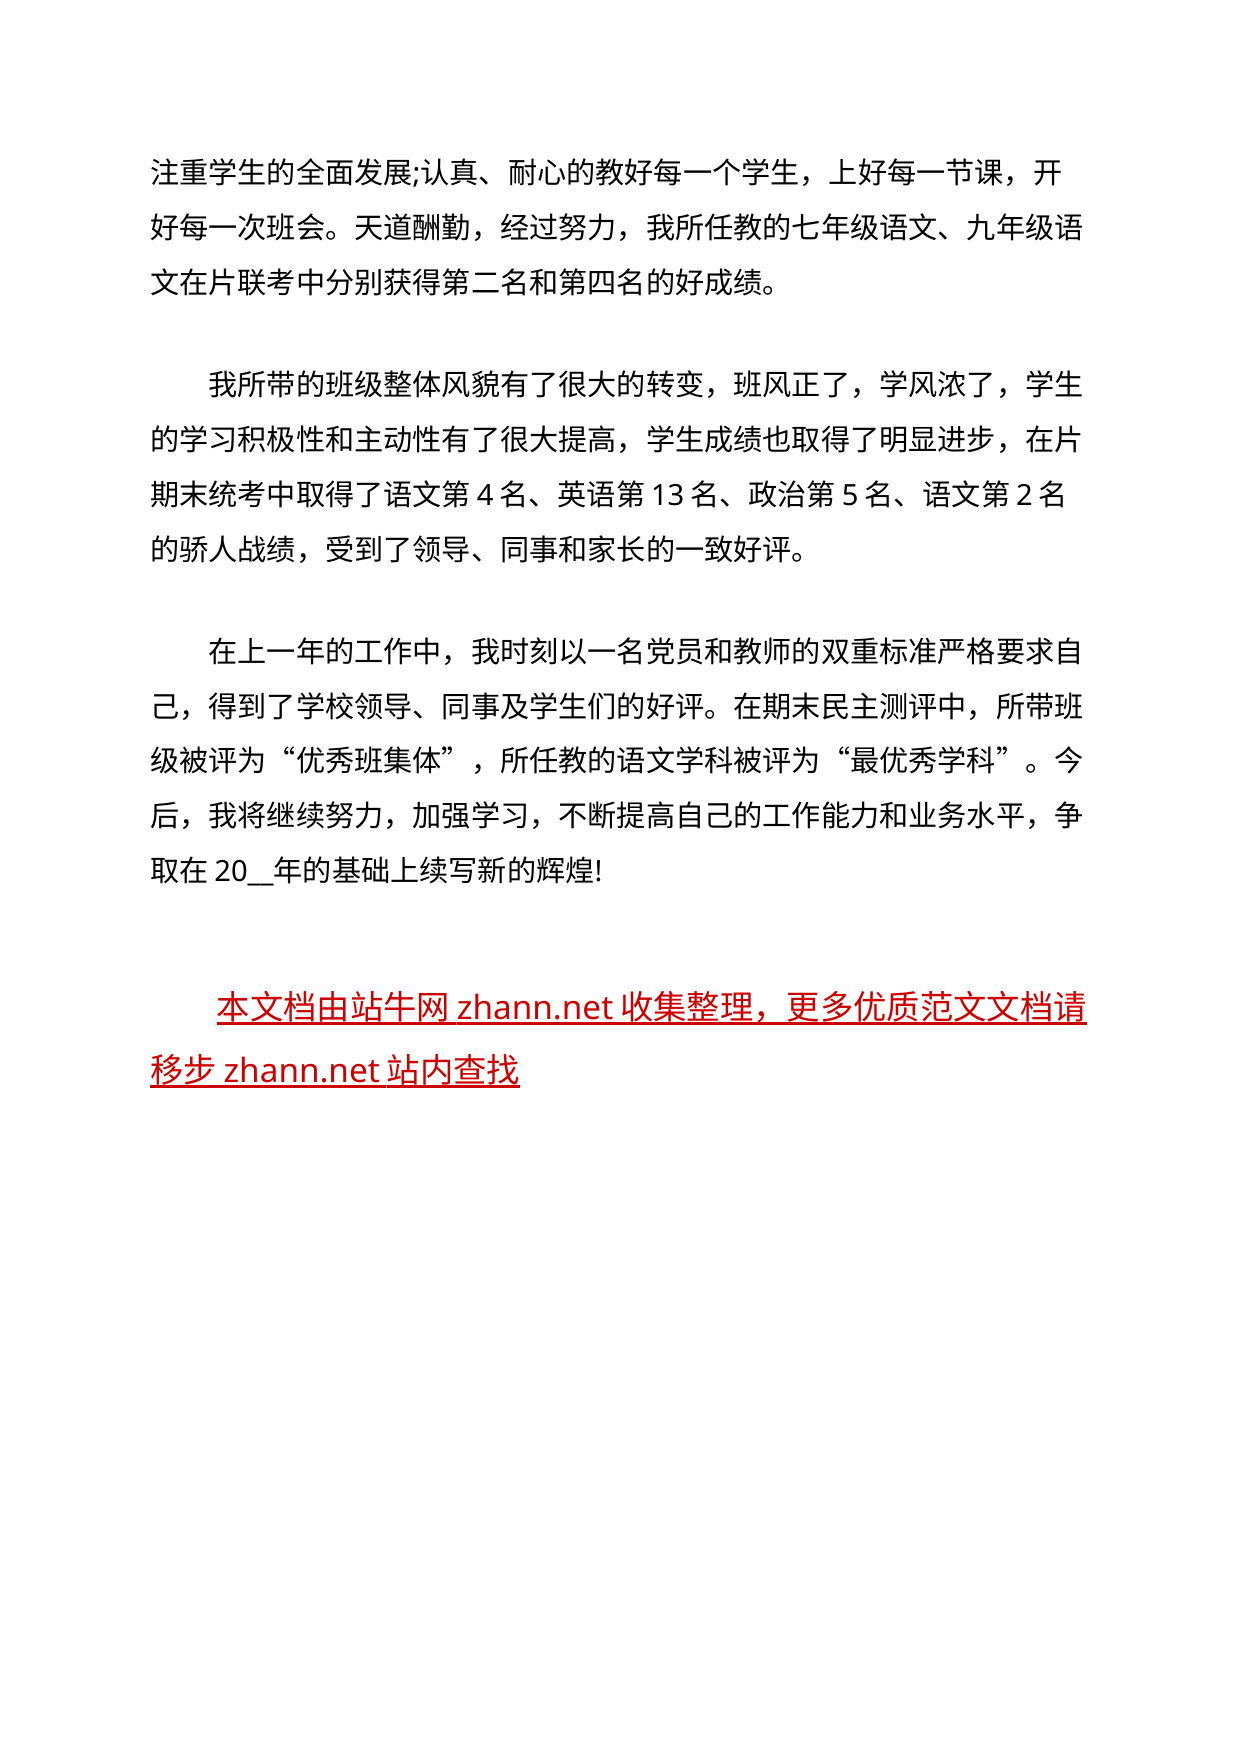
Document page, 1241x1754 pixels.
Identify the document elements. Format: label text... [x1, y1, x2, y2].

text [150, 150, 1090, 302]
text 我所带的班级整体风貌有了很大的转变，班风正了，学风浓了，学生的学习积极性和主动性有了很大提高，学生成绩也取得了明显进步，在片期末统考中取得了语文第4名、英语第13名、政治第5名、语文第2名的骄人战绩，受到了领导、同事和家长的一致好评。 [150, 362, 1090, 569]
text 在上一年的工作中，我时刻以一名党员和教师的双重标准严格要求自己，得到了学校领导、同事及学生们的好评。在期末民主测评中，所带班级被评为“优秀班集体”，所任教的语文学科被评为“最优秀学科”。今后，我将继续努力，加强学习，不断提高自己的工作能力和业务水平，争取在20__年的基础上续写新的辉煌! [150, 628, 1090, 890]
text 本文档由站牛网zhann.net收集整理，更多优质范文文档请移步zhann.net站内查找 [150, 981, 1090, 1092]
